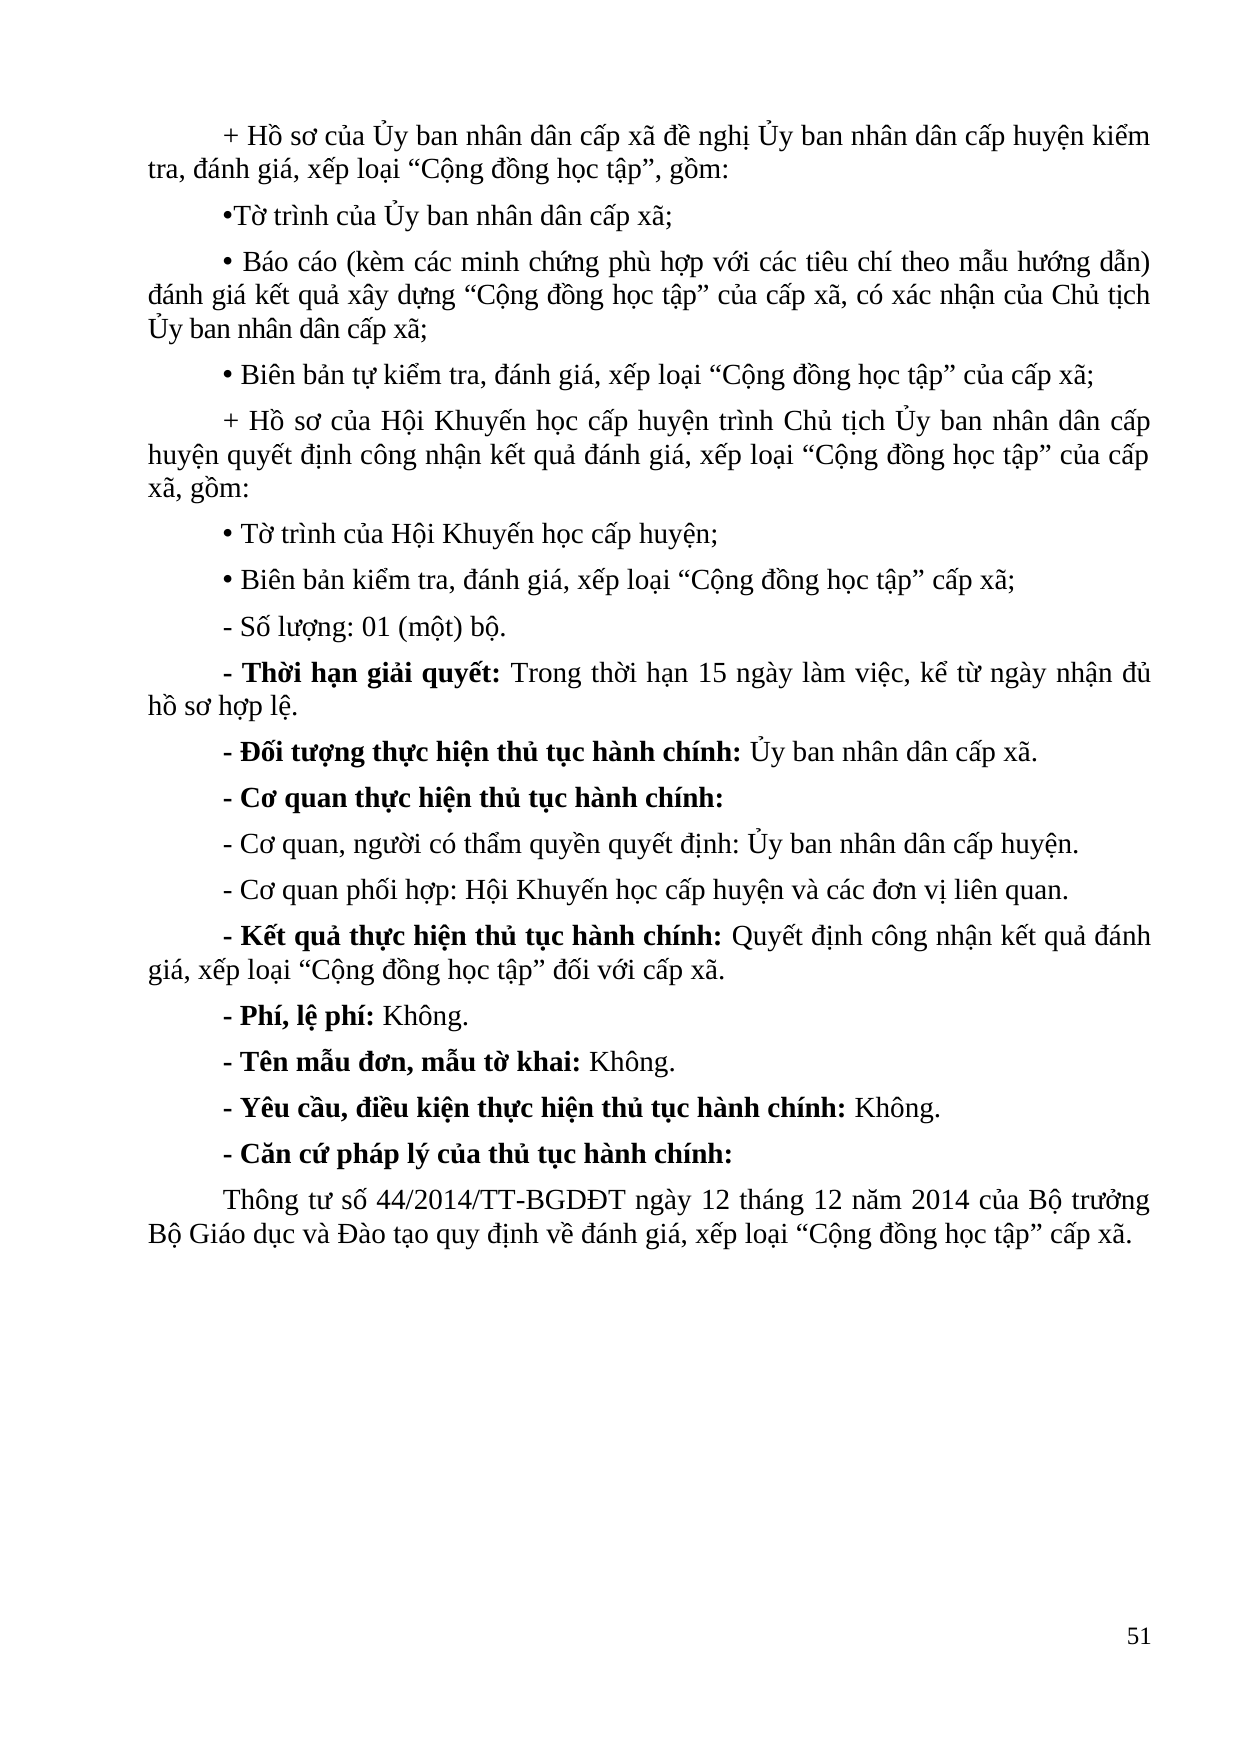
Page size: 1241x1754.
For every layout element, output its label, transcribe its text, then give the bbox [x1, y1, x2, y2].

text Biên bản kiểm tra, đánh giá, xếp loại “Cộng đồng học tập” cấp xã; [148, 562, 1152, 596]
text + Hồ sơ của Hội Khuyến học cấp huyện trình Chủ tịch Ủy ban nhân dân cấp huyện quyết định công nhận kết quả đánh giá, xếp loại “Cộng đồng học tập” của cấp xã, gồm: [148, 403, 1152, 504]
text - Tên mẫu đơn, mẫu tờ khai: Không. [148, 1044, 1152, 1078]
text Tờ trình của Ủy ban nhân dân cấp xã; [148, 198, 1152, 231]
text - Căn cứ pháp lý của thủ tục hành chính: [148, 1136, 1152, 1170]
text - Thời hạn giải quyết: Trong thời hạn 15 ngày làm việc, kể từ ngày nhận đủ hồ sơ hợp lệ. [148, 655, 1152, 722]
text - Phí, lệ phí: Không. [148, 998, 1152, 1032]
text - Số lượng: 01 (một) bộ. [148, 609, 1152, 642]
text Thông tư số 44/2014/TT-BGDĐT ngày 12 tháng 12 năm 2014 của Bộ trưởng Bộ Giáo dục và Đào tạo quy định về đánh giá, xếp loại “Cộng đồng học tập” cấp xã. [148, 1182, 1152, 1249]
text - Đối tượng thực hiện thủ tục hành chính: Ủy ban nhân dân cấp xã. [148, 734, 1152, 768]
text - Kết quả thực hiện thủ tục hành chính: Quyết định công nhận kết quả đánh giá, xếp loại “Cộng đồng học tập” đối với cấp xã. [148, 918, 1152, 986]
text Tờ trình của Hội Khuyến học cấp huyện; [148, 516, 1152, 550]
text - Cơ quan thực hiện thủ tục hành chính: [148, 780, 1152, 814]
text Báo cáo (kèm các minh chứng phù hợp với các tiêu chí theo mẫu hướng dẫn) đánh giá kết quả xây dựng “Cộng đồng học tập” của cấp xã, có xác nhận của Chủ tịch Ủy ban nhân dân cấp xã; [148, 244, 1152, 344]
text - Cơ quan, người có thẩm quyền quyết định: Ủy ban nhân dân cấp huyện. [148, 826, 1152, 860]
text + Hồ sơ của Ủy ban nhân dân cấp xã đề nghị Ủy ban nhân dân cấp huyện kiểm tra, đánh giá, xếp loại “Cộng đồng học tập”, gồm: [148, 118, 1152, 185]
text - Cơ quan phối hợp: Hội Khuyến học cấp huyện và các đơn vị liên quan. [148, 872, 1152, 906]
text Biên bản tự kiểm tra, đánh giá, xếp loại “Cộng đồng học tập” của cấp xã; [148, 357, 1152, 391]
text - Yêu cầu, điều kiện thực hiện thủ tục hành chính: Không. [148, 1090, 1152, 1124]
